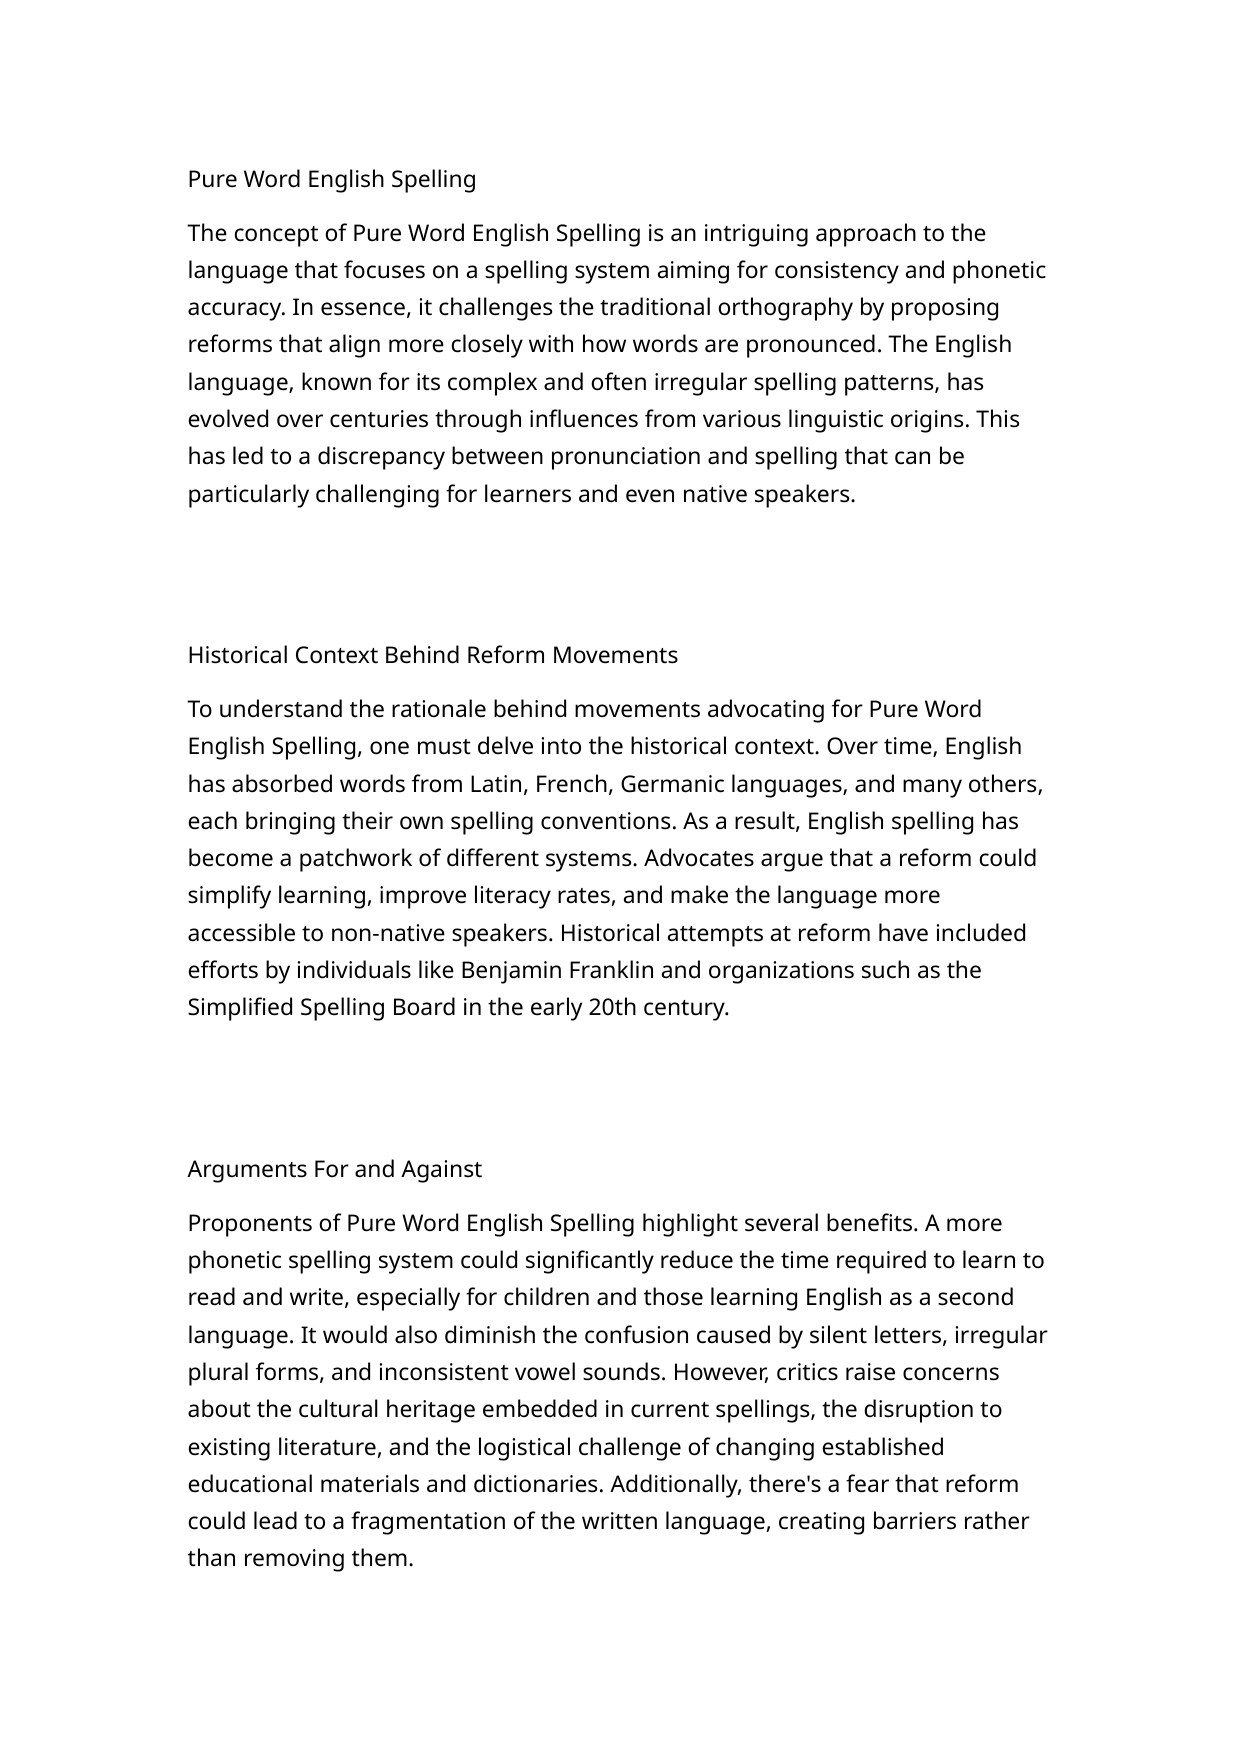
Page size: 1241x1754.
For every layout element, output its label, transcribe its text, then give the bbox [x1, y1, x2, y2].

text Arguments For and Against [187, 1152, 1053, 1185]
text To understand the rationale behind movements advocating for Pure Word English Spelling, one must delve into the historical context. Over time, English has absorbed words from Latin, French, Germanic languages, and many others, each bringing their own spelling conventions. As a result, English spelling has become a patchwork of different systems. Advocates argue that a reform could simplify learning, improve literacy rates, and make the language more accessible to non-native speakers. Historical attempts at reform have included efforts by individuals like Benjamin Franklin and organizations such as the Simplified Spelling Board in the early 20th century. [187, 692, 1053, 1023]
text Historical Context Behind Reform Movements [187, 638, 1053, 671]
text Pure Word English Spelling [187, 162, 1053, 194]
text The concept of Pure Word English Spelling is an intriguing approach to the language that focuses on a spelling system aiming for consistency and phonetic accuracy. In essence, it challenges the traditional orthography by proposing reforms that align more closely with how words are pronounced. The English language, known for its complex and often irregular spelling patterns, has evolved over centuries through influences from various linguistic origins. This has led to a discrepancy between pronunciation and spelling that can be particularly challenging for learners and even native speakers. [187, 216, 1053, 509]
text Proponents of Pure Word English Spelling highlight several benefits. A more phonetic spelling system could significantly reduce the time required to learn to read and write, especially for children and those learning English as a second language. It would also diminish the confusion caused by silent letters, irregular plural forms, and inconsistent vowel sounds. However, critics raise concerns about the cultural heritage embedded in current spellings, the disruption to existing literature, and the logistical challenge of changing established educational materials and dictionaries. Additionally, there's a fear that reform could lead to a fragmentation of the written language, creating barriers rather than removing them. [187, 1206, 1053, 1574]
